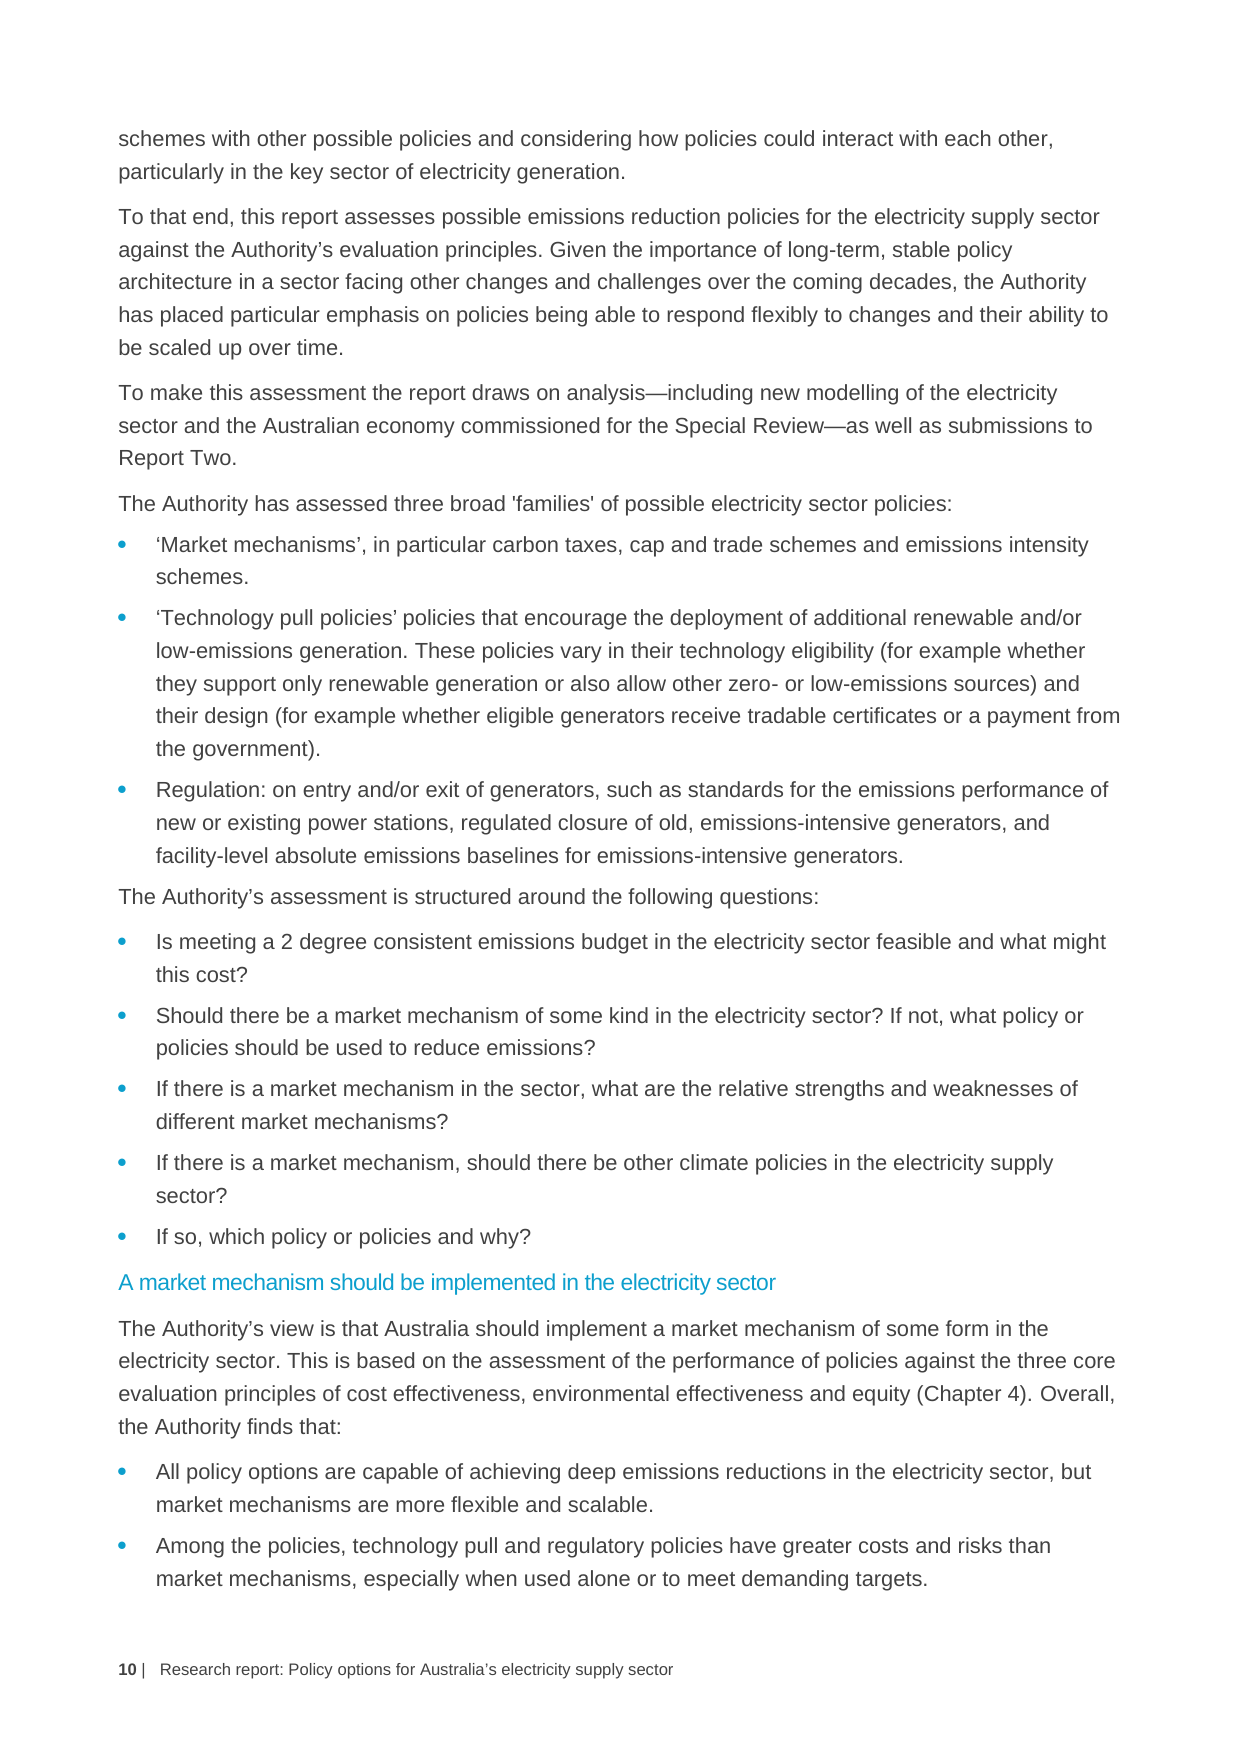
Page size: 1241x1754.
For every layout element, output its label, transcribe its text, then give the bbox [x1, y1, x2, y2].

text The Authority’s assessment is structured around the following questions: [118, 883, 1122, 909]
list ‘Technology pull policies’ policies that encourage the deployment of additional renewable and/or low-emissions generation. These policies vary in their technology eligibility (for example whether they support only renewable generation or also allow other zero- or low-emissions sources) and their design (for example whether eligible generators receive tradable certificates or a payment from the government). [118, 605, 1122, 761]
text The Authority’s view is that Australia should implement a market mechanism of some form in the electricity sector. This is based on the assessment of the performance of policies against the three core evaluation principles of cost effectiveness, environmental effectiveness and equity (Chapter 4). Overall, the Authority finds that: [118, 1316, 1122, 1439]
list The Authority has assessed three broad 'families' of possible electricity sector policies: [118, 490, 1122, 516]
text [118, 126, 1122, 184]
list ‘Market mechanisms’, in particular carbon taxes, cap and trade schemes and emissions intensity schemes. [118, 531, 1122, 589]
list Is meeting a 2 degree consistent emissions budget in the electricity sector feasible and what might this cost? [118, 929, 1122, 987]
list If so, which policy or policies and why? [118, 1224, 1122, 1249]
text To that end, this report assesses possible emissions reduction policies for the electricity supply sector against the Authority’s evaluation principles. Given the importance of long-term, stable policy architecture in a sector facing other changes and challenges over the coming decades, the Authority has placed particular emphasis on policies being able to respond flexibly to changes and their ability to be scaled up over time. [118, 204, 1122, 360]
list Regulation: on entry and/or exit of generators, such as standards for the emissions performance of new or existing power stations, regulated closure of old, emissions-intensive generators, and facility-level absolute emissions baselines for emissions-intensive generators. [118, 777, 1122, 868]
list All policy options are capable of achieving deep emissions reductions in the electricity sector, but market mechanisms are more flexible and scalable. [118, 1459, 1122, 1517]
list If there is a market mechanism in the sector, what are the relative strengths and weaknesses of different market mechanisms? [118, 1076, 1122, 1134]
text To make this assessment the report draws on analysis—including new modelling of the electricity sector and the Australian economy commissioned for the Special Review—as well as submissions to Report Two. [118, 380, 1122, 470]
list If there is a market mechanism, should there be other climate policies in the electricity supply sector? [118, 1150, 1122, 1208]
subtitle A market mechanism should be implemented in the electricity sector [118, 1269, 1122, 1295]
list Should there be a market mechanism of some kind in the electricity sector? If not, what policy or policies should be used to reduce emissions? [118, 1002, 1122, 1060]
list Among the policies, technology pull and regulatory policies have greater costs and risks than market mechanisms, especially when used alone or to meet demanding targets. [118, 1533, 1122, 1591]
